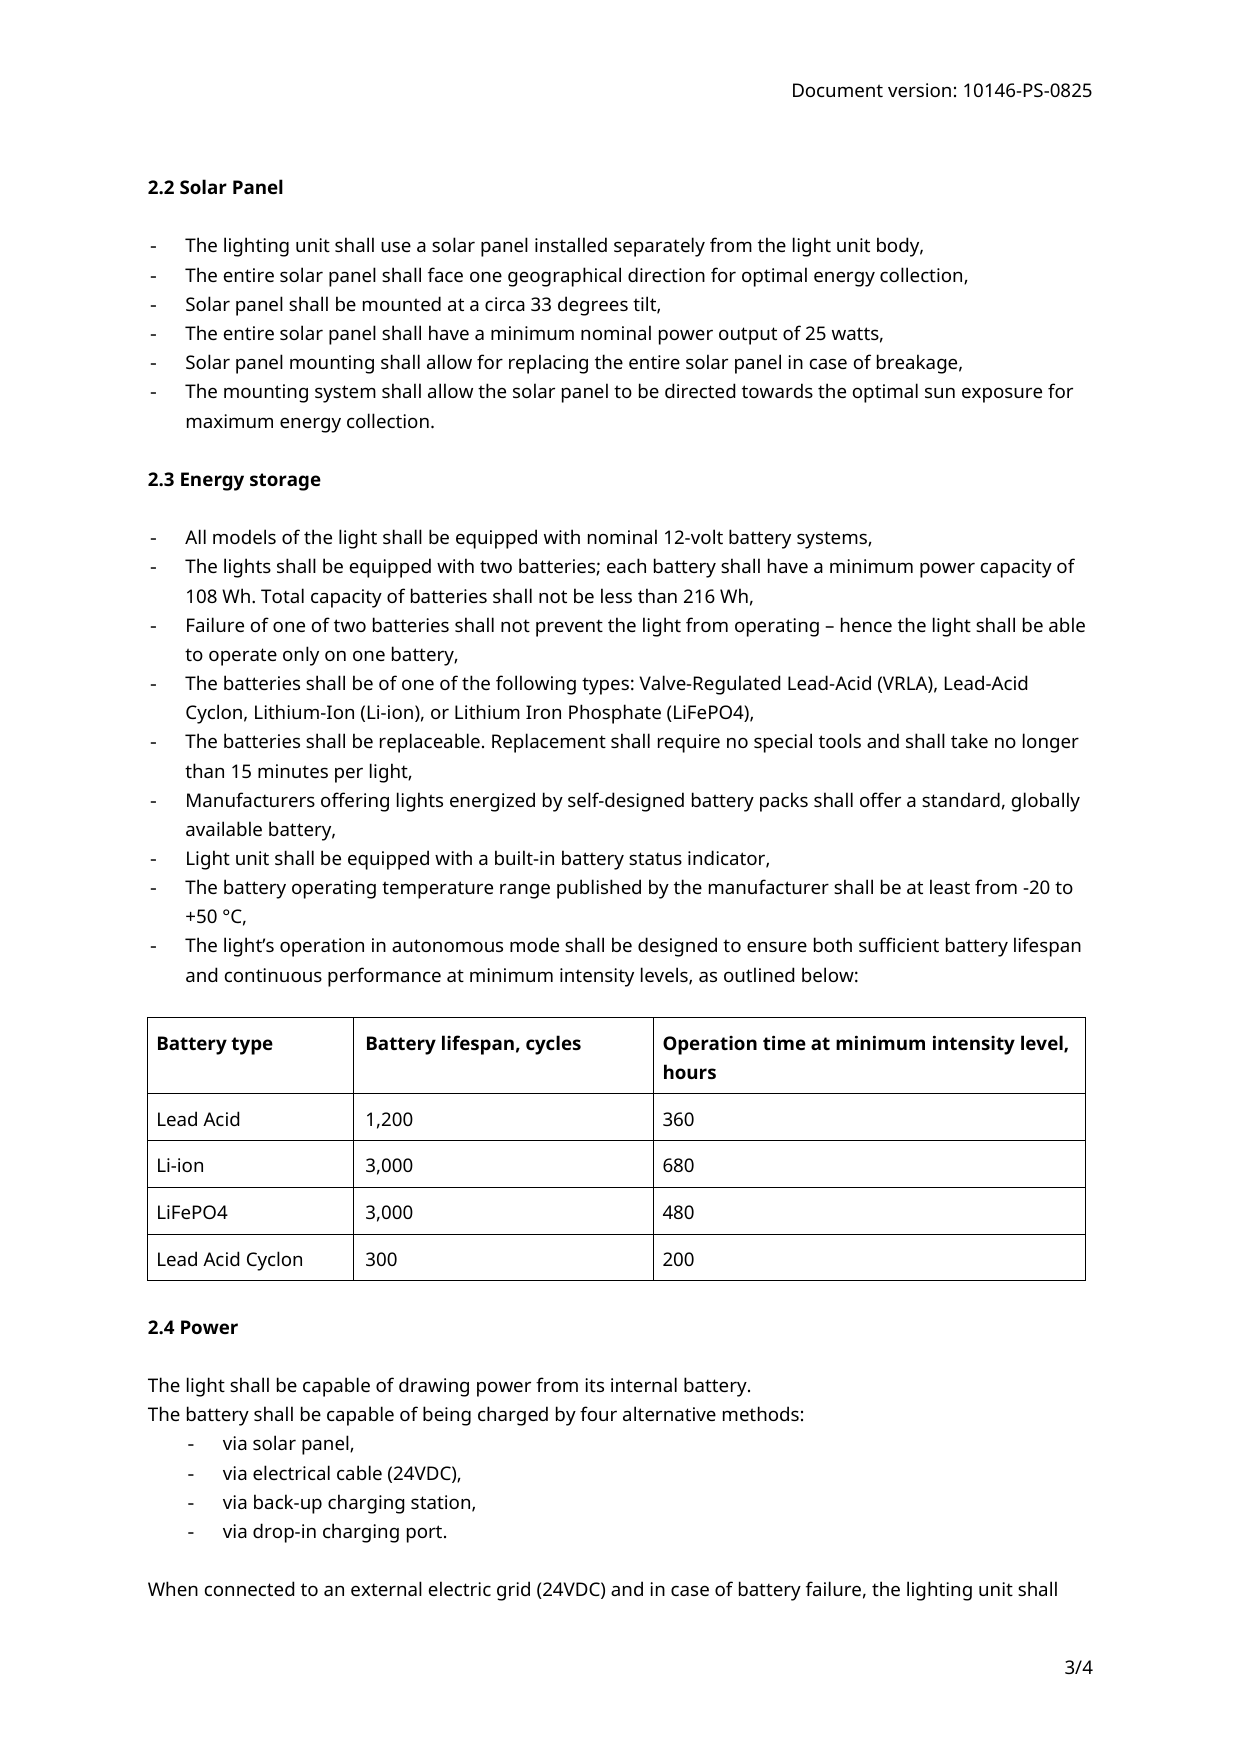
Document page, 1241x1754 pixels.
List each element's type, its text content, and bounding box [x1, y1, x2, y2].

table_cell Lead Acid [148, 1094, 353, 1140]
list via electrical cable (24VDC), [185, 1456, 1093, 1486]
list Solar panel shall be mounted at a circa 33 degrees tilt, [148, 288, 1093, 317]
list The batteries shall be of one of the following types: Valve-Regulated Lead-Acid (VRLA), Lead-Acid Cyclon, Lithium-Ion (Li-ion), or Lithium Iron Phosphate (LiFePO4), [148, 667, 1093, 725]
table_header Operation time at minimum intensity level, hours [654, 1018, 1085, 1093]
list The battery operating temperature range published by the manufacturer shall be at least from -20 to +50 °C, [148, 871, 1093, 929]
list via solar panel, [185, 1427, 1093, 1456]
list Light unit shall be equipped with a built-in battery status indicator, [148, 842, 1093, 871]
table_cell Lead Acid Cyclon [148, 1235, 353, 1280]
table_cell 3,000 [354, 1141, 653, 1187]
table_cell 1,200 [354, 1094, 653, 1140]
text 2.4 Power [148, 1311, 1093, 1340]
table_cell 680 [654, 1141, 1085, 1187]
list The entire solar panel shall have a minimum nominal power output of 25 watts, [148, 317, 1093, 346]
list All models of the light shall be equipped with nominal 12-volt battery systems, [148, 521, 1093, 550]
table_cell LiFePO4 [148, 1188, 353, 1233]
list The lights shall be equipped with two batteries; each battery shall have a minimum power capacity of 108 Wh. Total capacity of batteries shall not be less than 216 Wh, [148, 550, 1093, 608]
table_cell 200 [654, 1235, 1085, 1280]
table_cell 480 [654, 1188, 1085, 1233]
list The lighting unit shall use a solar panel installed separately from the light unit body, [148, 229, 1093, 258]
table_cell 3,000 [354, 1188, 653, 1233]
table_cell 360 [654, 1094, 1085, 1140]
list The entire solar panel shall face one geographical direction for optimal energy collection, [148, 258, 1093, 288]
list Solar panel mounting shall allow for replacing the entire solar panel in case of breakage, [148, 346, 1093, 375]
text 2.3 Energy storage [148, 463, 1093, 492]
table_header Battery lifespan, cycles [354, 1018, 653, 1093]
table_cell Li-ion [148, 1141, 353, 1187]
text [148, 1573, 1093, 1602]
list The mounting system shall allow the solar panel to be directed towards the optimal sun exposure for maximum energy collection. [148, 375, 1093, 433]
list via back-up charging station, [185, 1486, 1093, 1515]
text The light shall be capable of drawing power from its internal battery. [148, 1369, 1093, 1398]
text 2.2 Solar Panel [148, 171, 1093, 200]
table_header Battery type [148, 1018, 353, 1093]
text The battery shall be capable of being charged by four alternative methods: [148, 1398, 1093, 1427]
list Failure of one of two batteries shall not prevent the light from operating – hence the light shall be able to operate only on one battery, [148, 608, 1093, 667]
list The light’s operation in autonomous mode shall be designed to ensure both sufficient battery lifespan and continuous performance at minimum intensity levels, as outlined below: [148, 929, 1093, 988]
list via drop-in charging port. [185, 1515, 1093, 1573]
table_cell 300 [354, 1235, 653, 1280]
list The batteries shall be replaceable. Replacement shall require no special tools and shall take no longer than 15 minutes per light, [148, 725, 1093, 783]
list Manufacturers offering lights energized by self-designed battery packs shall offer a standard, globally available battery, [148, 783, 1093, 842]
